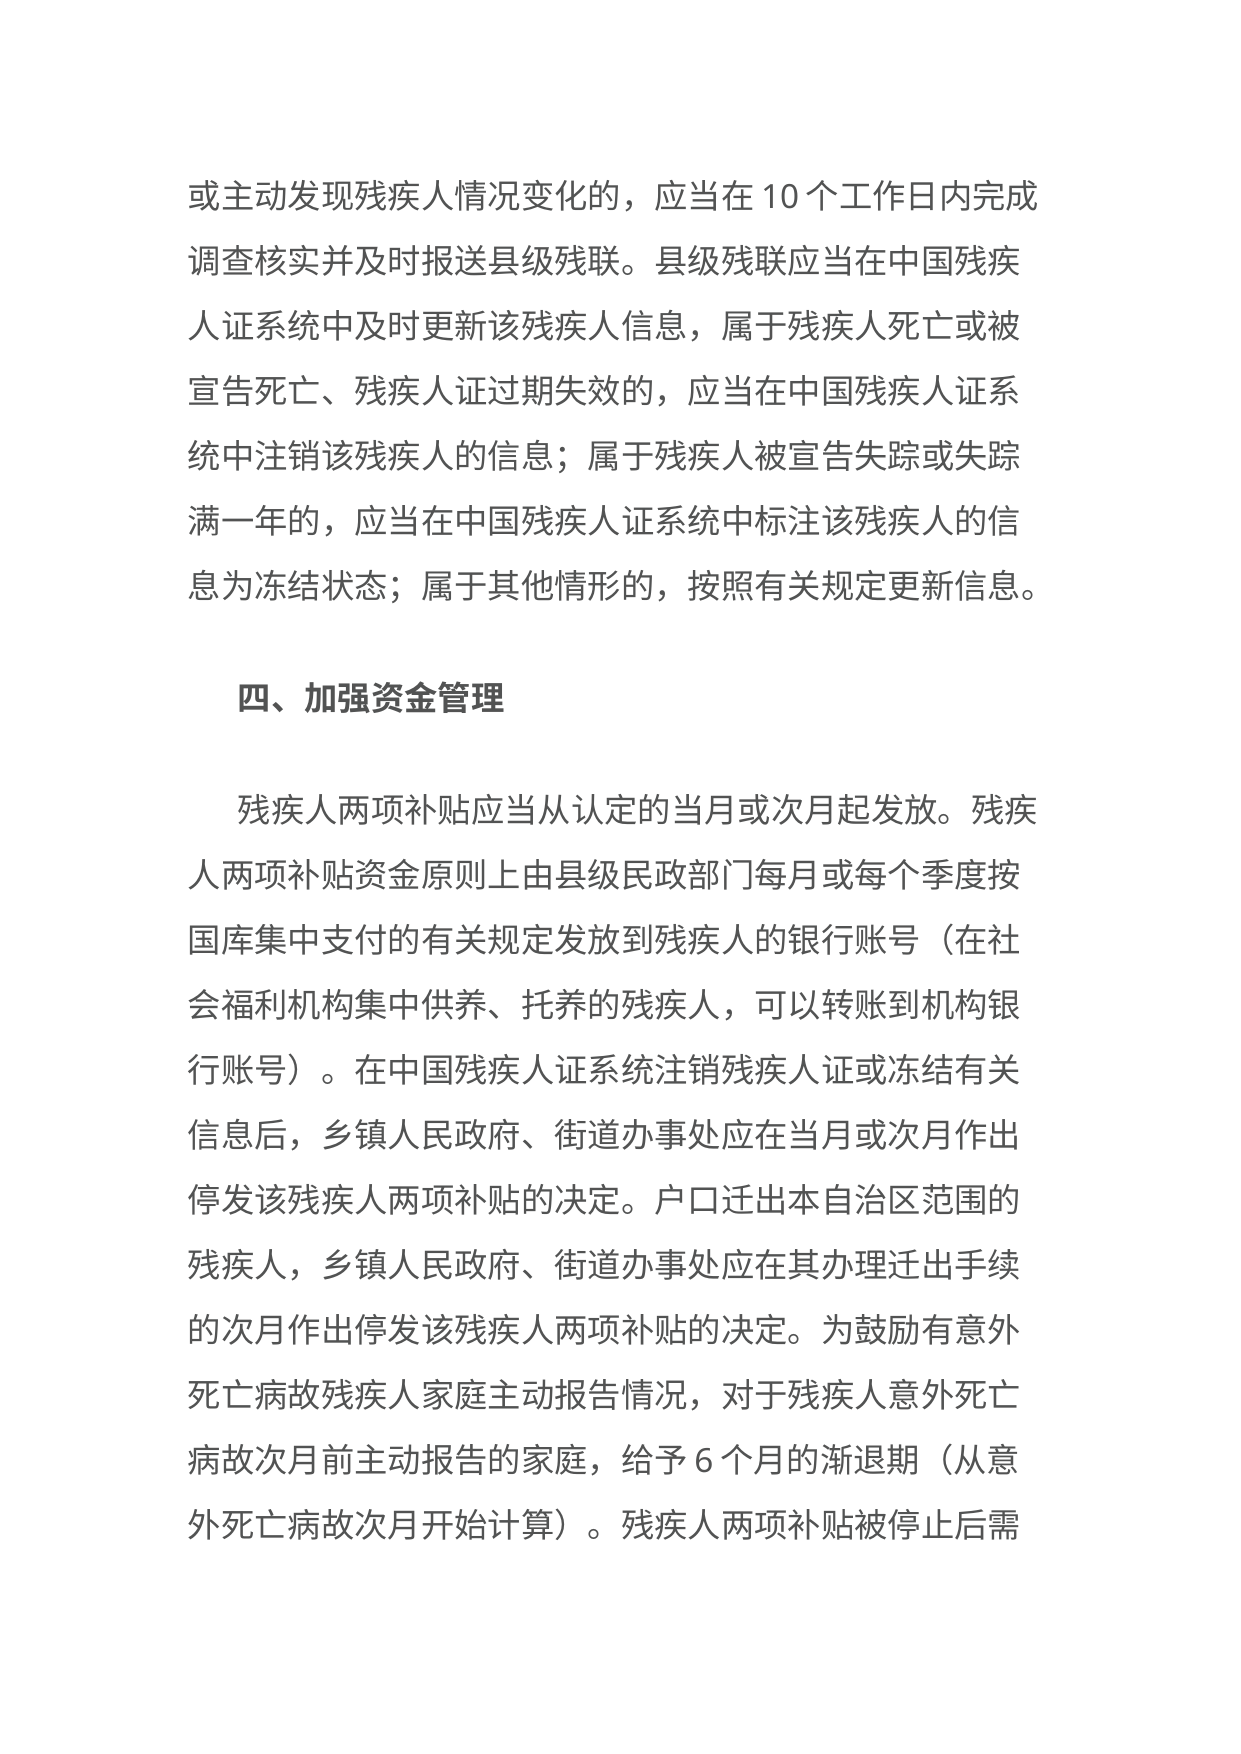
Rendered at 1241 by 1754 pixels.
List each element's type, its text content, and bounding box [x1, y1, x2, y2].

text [187, 162, 1053, 617]
text 四、加强资金管理 [187, 664, 1053, 729]
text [187, 776, 1053, 1556]
